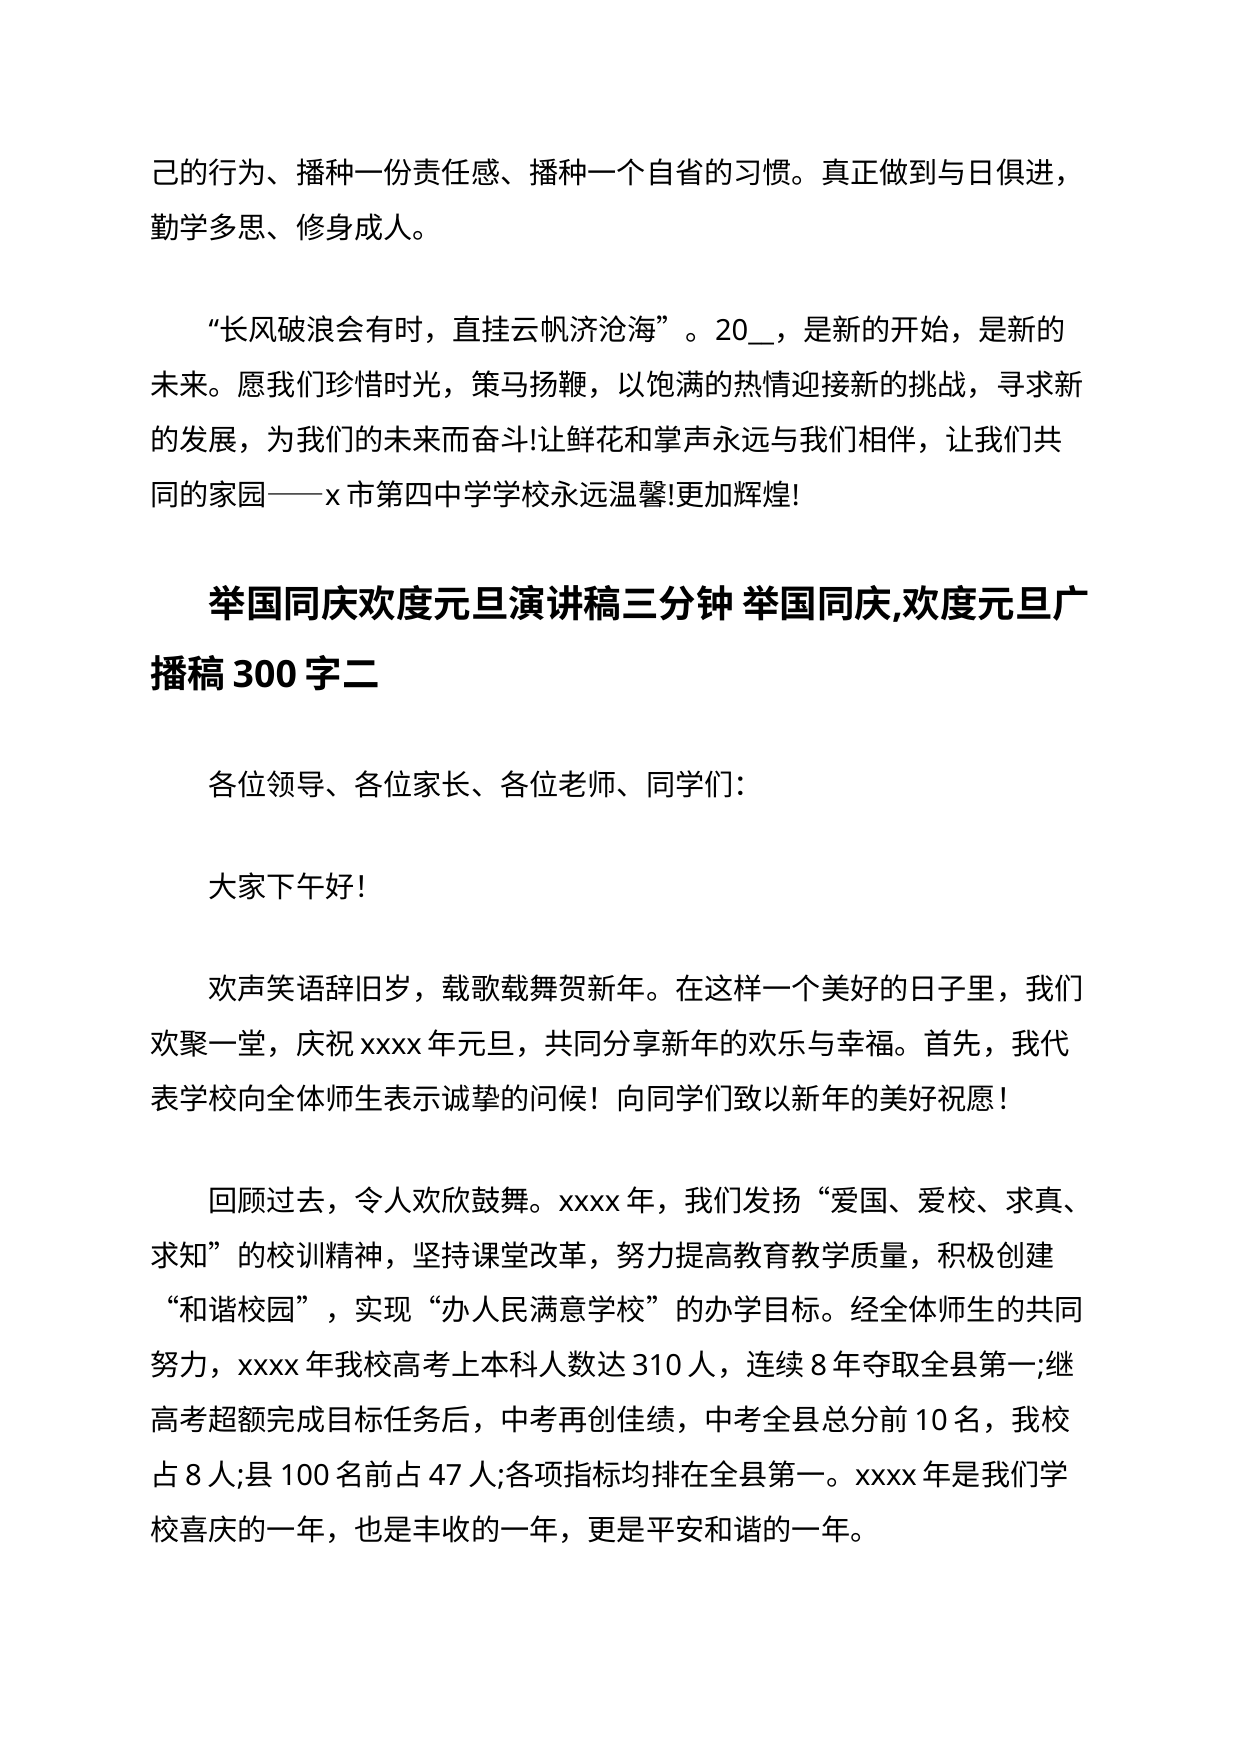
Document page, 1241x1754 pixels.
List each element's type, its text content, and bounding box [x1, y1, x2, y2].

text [150, 150, 1090, 247]
text 欢声笑语辞旧岁，载歌载舞贺新年。在这样一个美好的日子里，我们欢聚一堂，庆祝xxxx年元旦，共同分享新年的欢乐与幸福。首先，我代表学校向全体师生表示诚挚的问候！向同学们致以新年的美好祝愿！ [150, 965, 1090, 1118]
text 大家下午好！ [150, 864, 1090, 906]
text 各位领导、各位家长、各位老师、同学们： [150, 762, 1090, 804]
text 举国同庆欢度元旦演讲稿三分钟 举国同庆,欢度元旦广播稿300字二 [150, 573, 1090, 699]
text “长风破浪会有时，直挂云帆济沧海”。20__，是新的开始，是新的未来。愿我们珍惜时光，策马扬鞭，以饱满的热情迎接新的挑战，寻求新的发展，为我们的未来而奋斗!让鲜花和掌声永远与我们相伴，让我们共同的家园——x市第四中学学校永远温馨!更加辉煌! [150, 307, 1090, 514]
text 回顾过去，令人欢欣鼓舞。xxxx年，我们发扬“爱国、爱校、求真、求知”的校训精神，坚持课堂改革，努力提高教育教学质量，积极创建“和谐校园”，实现“办人民满意学校”的办学目标。经全体师生的共同努力，xxxx年我校高考上本科人数达310人，连续8年夺取全县第一;继高考超额完成目标任务后，中考再创佳绩，中考全县总分前10名，我校占8人;县100名前占47人;各项指标均排在全县第一。xxxx年是我们学校喜庆的一年，也是丰收的一年，更是平安和谐的一年。 [150, 1177, 1090, 1549]
